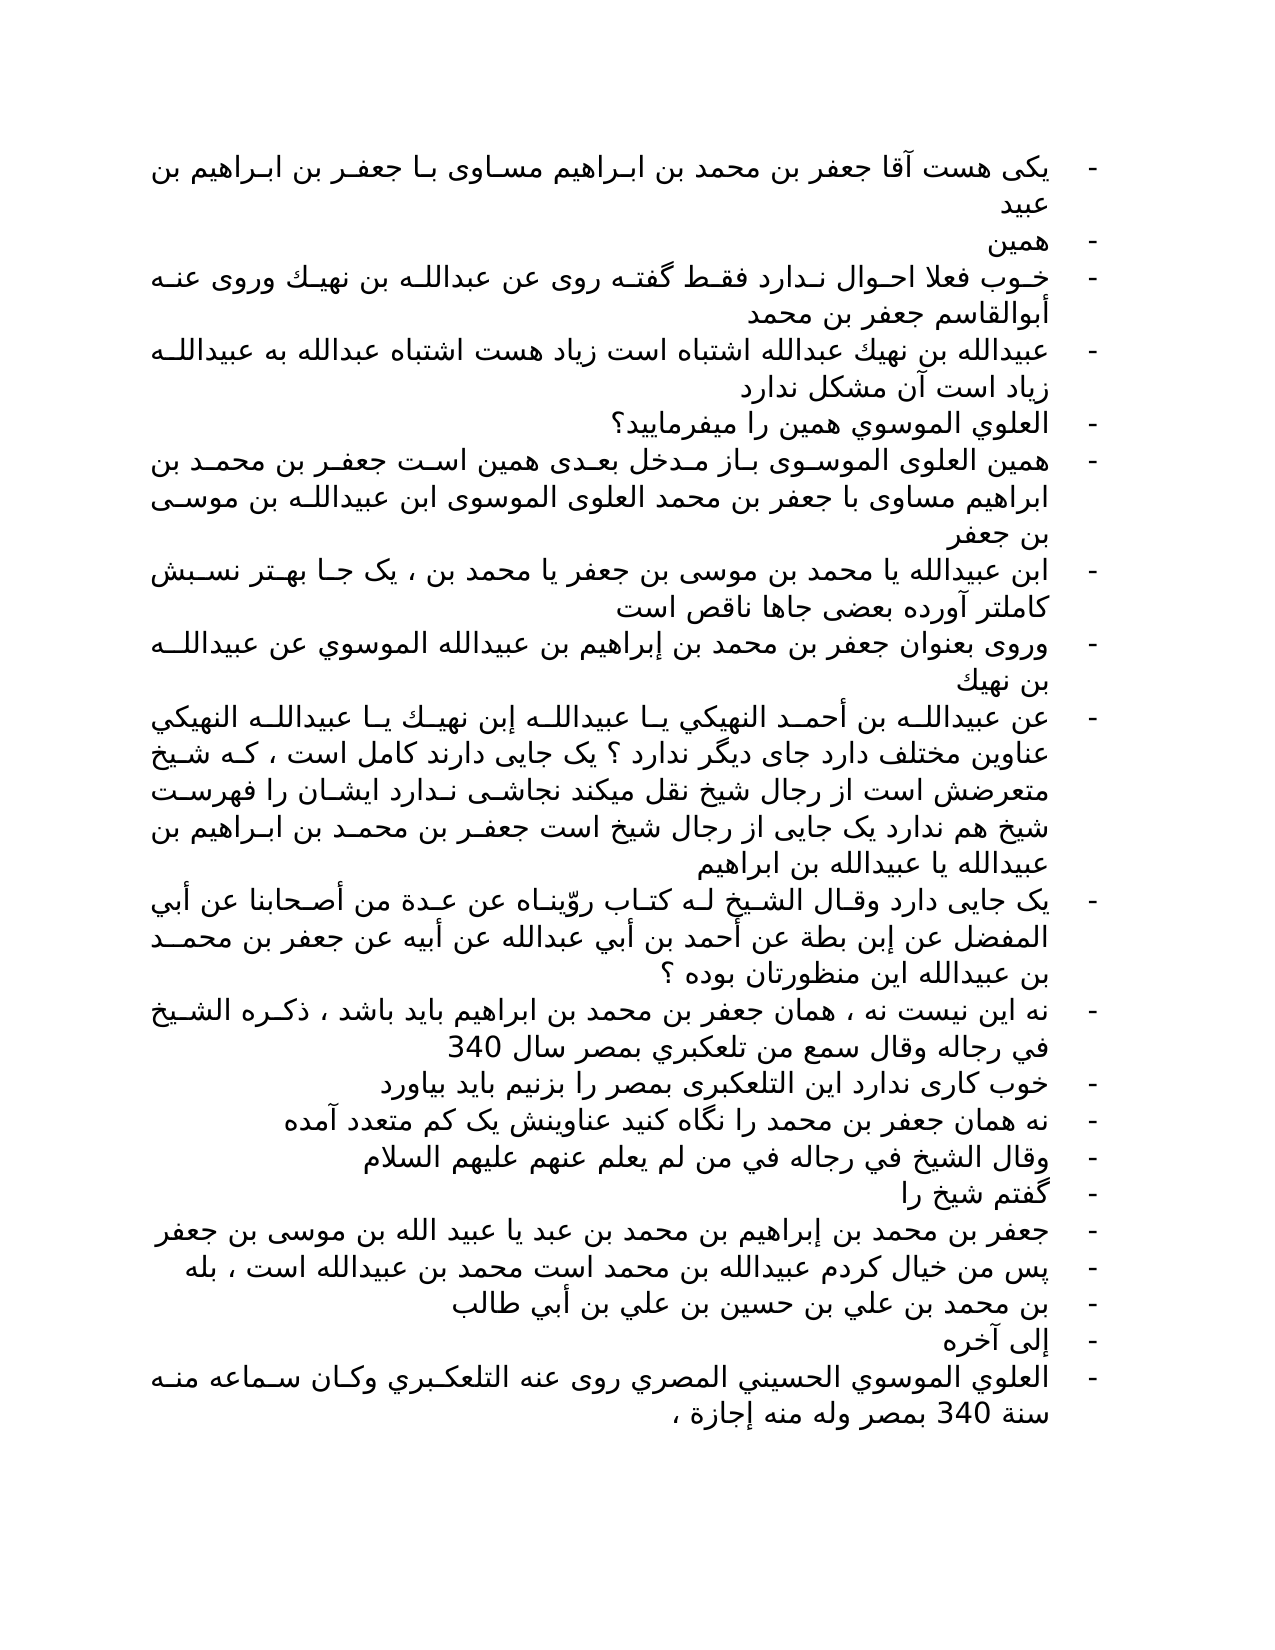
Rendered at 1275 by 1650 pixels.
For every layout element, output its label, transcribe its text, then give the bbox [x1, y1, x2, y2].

list جعفر بن محمد بن إبراهيم بن محمد بن عبد يا عبيد الله بن موسى بن جعفر [150, 1213, 1087, 1247]
list عبيدالله بن نهيك عبدالله اشتباه است زياد هست اشتباه عبدالله به عبيدالله زياد است آن مشكل ندارد [150, 333, 1087, 404]
list إلى آخره [150, 1323, 1087, 1357]
list ابن عبیدالله یا محمد بن موسی بن جعفر یا محمد بن ، یک جا بهتر نسبش کاملتر آورده بعضی جاها ناقص است [150, 553, 1087, 624]
list گفتم شیخ را [150, 1177, 1087, 1211]
list پس من خیال کردم عبیدالله بن محمد است محمد بن عبیدالله است ، بله [150, 1250, 1087, 1284]
list عن عبيدالله بن أحمد النهيكي يا عبيدالله إبن نهيك يا عبيدالله النهيكي عناوين مختلف دارد جای دیگر ندارد ؟ یک جایی دارند کامل است ، که شیخ متعرضش است از رجال شیخ نقل میکند نجاشی ندارد ایشان را فهرست شیخ هم ندارد یک جایی از رجال شیخ است جعفر بن محمد بن ابراهیم بن عبیدالله یا عبیدالله بن ابراهیم [150, 700, 1087, 881]
list العلوي الموسوي همين را میفرمایید؟ [150, 407, 1087, 441]
list بن محمد بن علي بن حسين بن علي بن أبي طالب [150, 1287, 1087, 1321]
list همین العلوی الموسوی باز مدخل بعدی همین است جعفر بن محمد بن ابراهیم مساوی با جعفر بن محمد العلوی الموسوی ابن عبیدالله بن موسی بن جعفر [150, 443, 1087, 551]
list همین [150, 223, 1087, 257]
list نه همان جعفر بن محمد را نگاه کنید عناوینش یک کم متعدد آمده [150, 1103, 1087, 1137]
list خوب فعلا احوال ندارد فقط گفته روى عن عبدالله بن نهيك وروى عنه أبوالقاسم جعفر بن محمد [150, 260, 1087, 331]
list یکی هست آقا جعفر بن محمد بن ابراهیم مساوی با جعفر بن ابراهیم بن عبید [150, 150, 1087, 221]
list خوب کاری ندارد این التلعکبری بمصر را بزنیم باید بیاورد [150, 1067, 1087, 1101]
list وقال الشیخ في رجاله في من لم يعلم عنهم عليهم السلام [150, 1140, 1087, 1174]
list العلوي الموسوي الحسيني المصري روى عنه التلعكبري وكان سماعه منه سنة 340 بمصر وله منه إجازة ، [150, 1360, 1087, 1431]
list یک جایی دارد وقال الشیخ له كتاب روّيناه عن عدة من أصحابنا عن أبي المفضل عن إبن بطة عن أحمد بن أبي عبدالله عن أبيه عن جعفر بن محمد بن عبيدالله این منظورتان بوده ؟ [150, 883, 1087, 991]
list نه این نیست نه ، همان جعفر بن محمد بن ابراهیم باید باشد ، ذكره الشيخ في رجاله وقال سمع من تلعكبري بمصر سال 340 [150, 993, 1087, 1064]
list وروى بعنوان جعفر بن محمد بن إبراهيم بن عبيدالله الموسوي عن عبيدالله بن نهيك [150, 627, 1087, 697]
